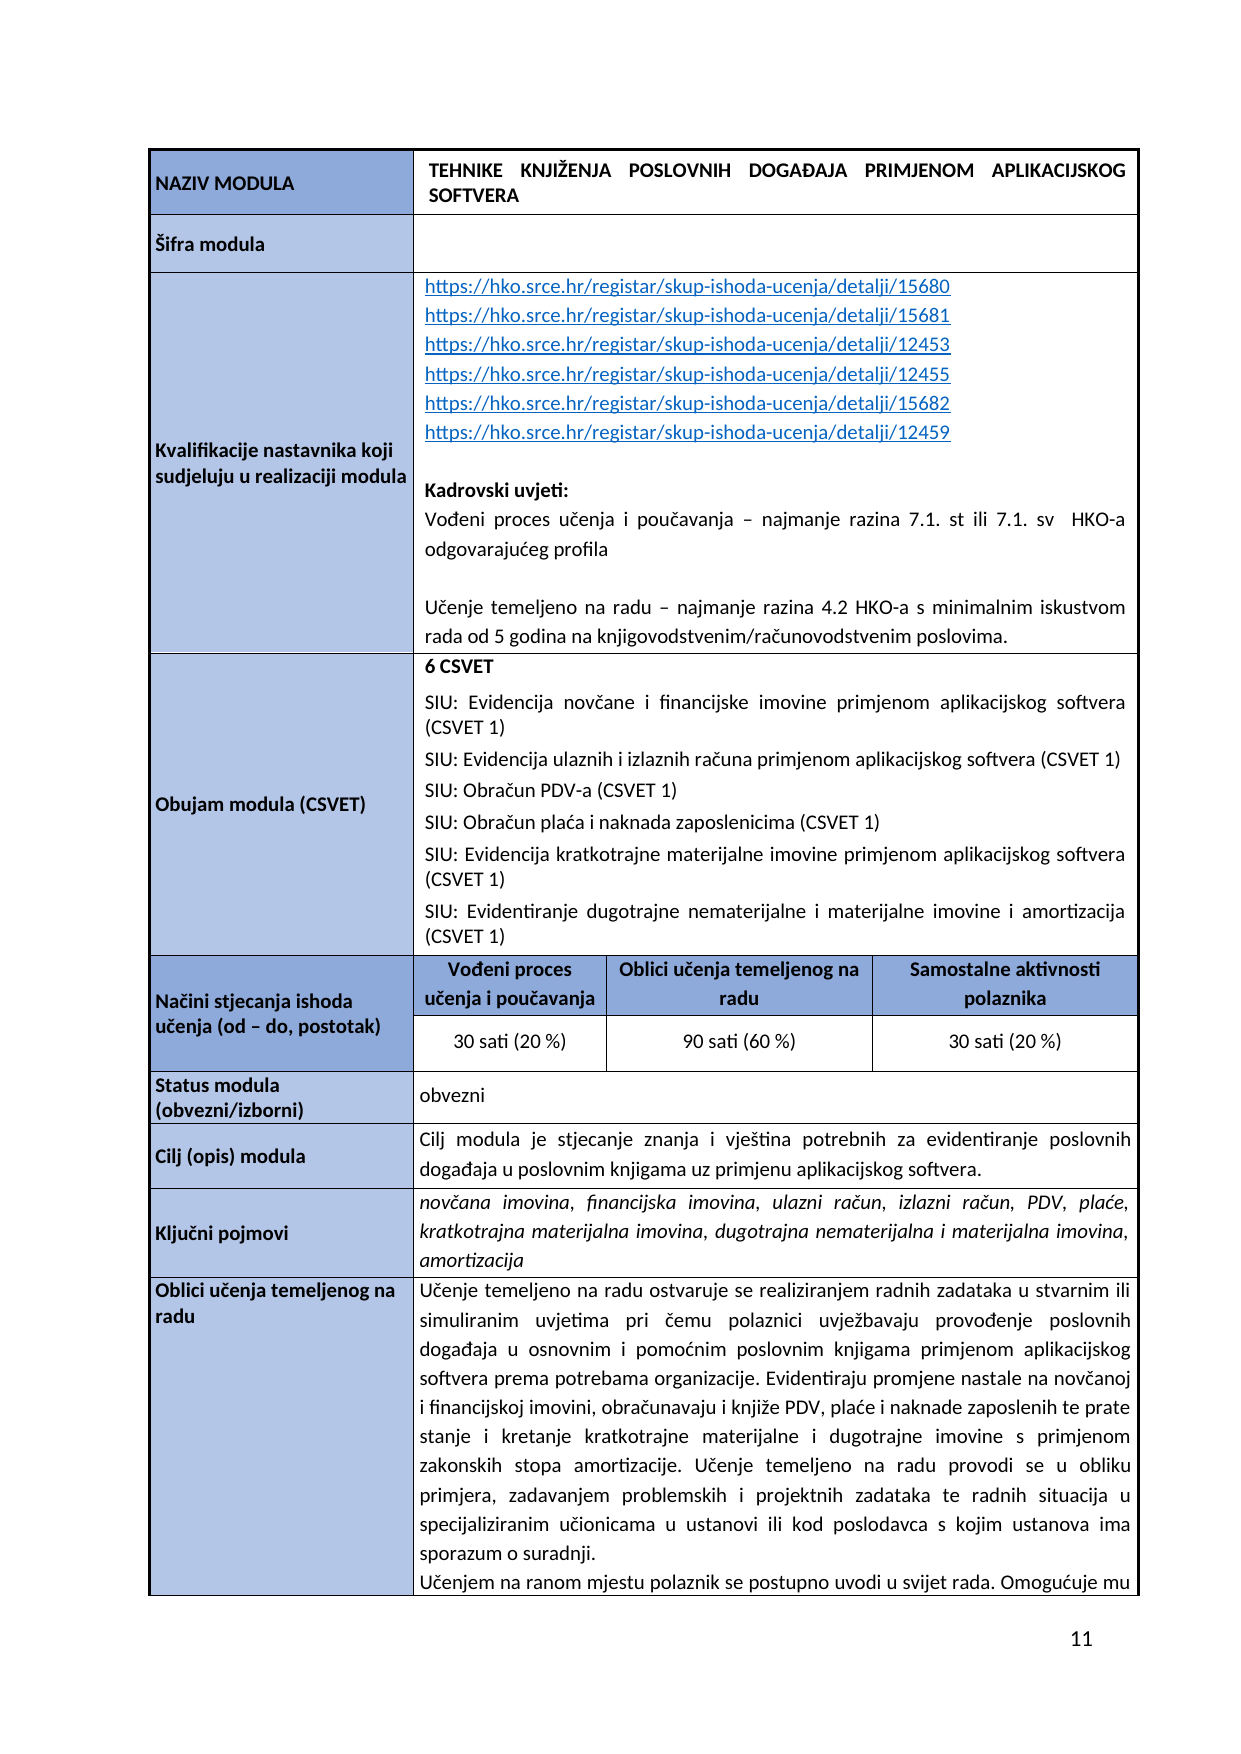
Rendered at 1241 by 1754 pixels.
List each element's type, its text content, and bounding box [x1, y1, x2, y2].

table_cell Cilj (opis) modula [151, 1124, 413, 1188]
table_cell Oblici učenja temeljenog na radu [607, 956, 872, 1015]
table_cell Cilj modula je stjecanje znanja i vještina potrebnih za evidentiranje poslovnih događaja u poslovnim knjigama uz primjenu aplikacijskog softvera. [414, 1124, 1137, 1188]
table_cell Šifra modula [151, 215, 413, 272]
table_header TEHNIKE KNJIŽENJA POSLOVNIH DOGAĐAJA PRIMJENOM APLIKACIJSKOG SOFTVERA [414, 151, 1137, 214]
table_cell Samostalne aktivnosti polaznika [873, 956, 1137, 1015]
table_cell Kvalifikacije nastavnika koji sudjeluju u realizaciji modula [151, 273, 413, 652]
table_cell 30 sati (20 %) [873, 1016, 1137, 1071]
table_cell Načini stjecanja ishoda učenja (od – do, postotak) [151, 956, 413, 1071]
table_cell Vođeni proces učenja i poučavanja [414, 956, 606, 1015]
table_header NAZIV MODULA [151, 151, 413, 214]
table_cell Ključni pojmovi [151, 1189, 413, 1277]
table_cell novčana imovina, financijska imovina, ulazni račun, izlazni račun, PDV, plaće, kratkotrajna materijalna imovina, dugotrajna nematerijalna i materijalna imovina, amortizacija [414, 1189, 1137, 1277]
table_cell 6 CSVET SIU: Evidencija novčane i financijske imovine primjenom aplikacijskog softvera (CSVET 1) SIU: Evidencija ulaznih i izlaznih računa primjenom aplikacijskog softvera (CSVET 1) SIU: Obračun PDV-a (CSVET 1) SIU: Obračun plaća i naknada zaposlenicima (CSVET 1) SIU: Evidencija kratkotrajne materijalne imovine primjenom aplikacijskog softvera (CSVET 1) SIU: Evidentiranje dugotrajne nematerijalne i materijalne imovine i amortizacija (CSVET 1) [414, 654, 1137, 955]
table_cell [414, 1278, 1137, 1595]
table_cell 30 sati (20 %) [414, 1016, 606, 1071]
table_cell Obujam modula (CSVET) [151, 654, 413, 955]
table_cell [414, 215, 1137, 272]
table_cell https://hko.srce.hr/registar/skup-ishoda-ucenja/detalji/15680 https://hko.srce.hr/registar/skup-ishoda-ucenja/detalji/15681 https://hko.srce.hr/registar/skup-ishoda-ucenja/detalji/12453 https://hko.srce.hr/registar/skup-ishoda-ucenja/detalji/12455 https://hko.srce.hr/registar/skup-ishoda-ucenja/detalji/15682 https://hko.srce.hr/registar/skup-ishoda-ucenja/detalji/12459 Kadrovski uvjeti: Vođeni proces učenja i poučavanja – najmanje razina 7.1. st ili 7.1. sv HKO-a odgovarajućeg profila Učenje temeljeno na radu – najmanje razina 4.2 HKO-a s minimalnim iskustvom rada od 5 godina na knjigovodstvenim/računovodstvenim poslovima. [414, 273, 1137, 652]
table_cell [151, 1278, 413, 1595]
table_cell Status modula (obvezni/izborni) [151, 1072, 413, 1123]
table_cell obvezni [414, 1072, 1137, 1123]
table_cell 90 sati (60 %) [607, 1016, 872, 1071]
